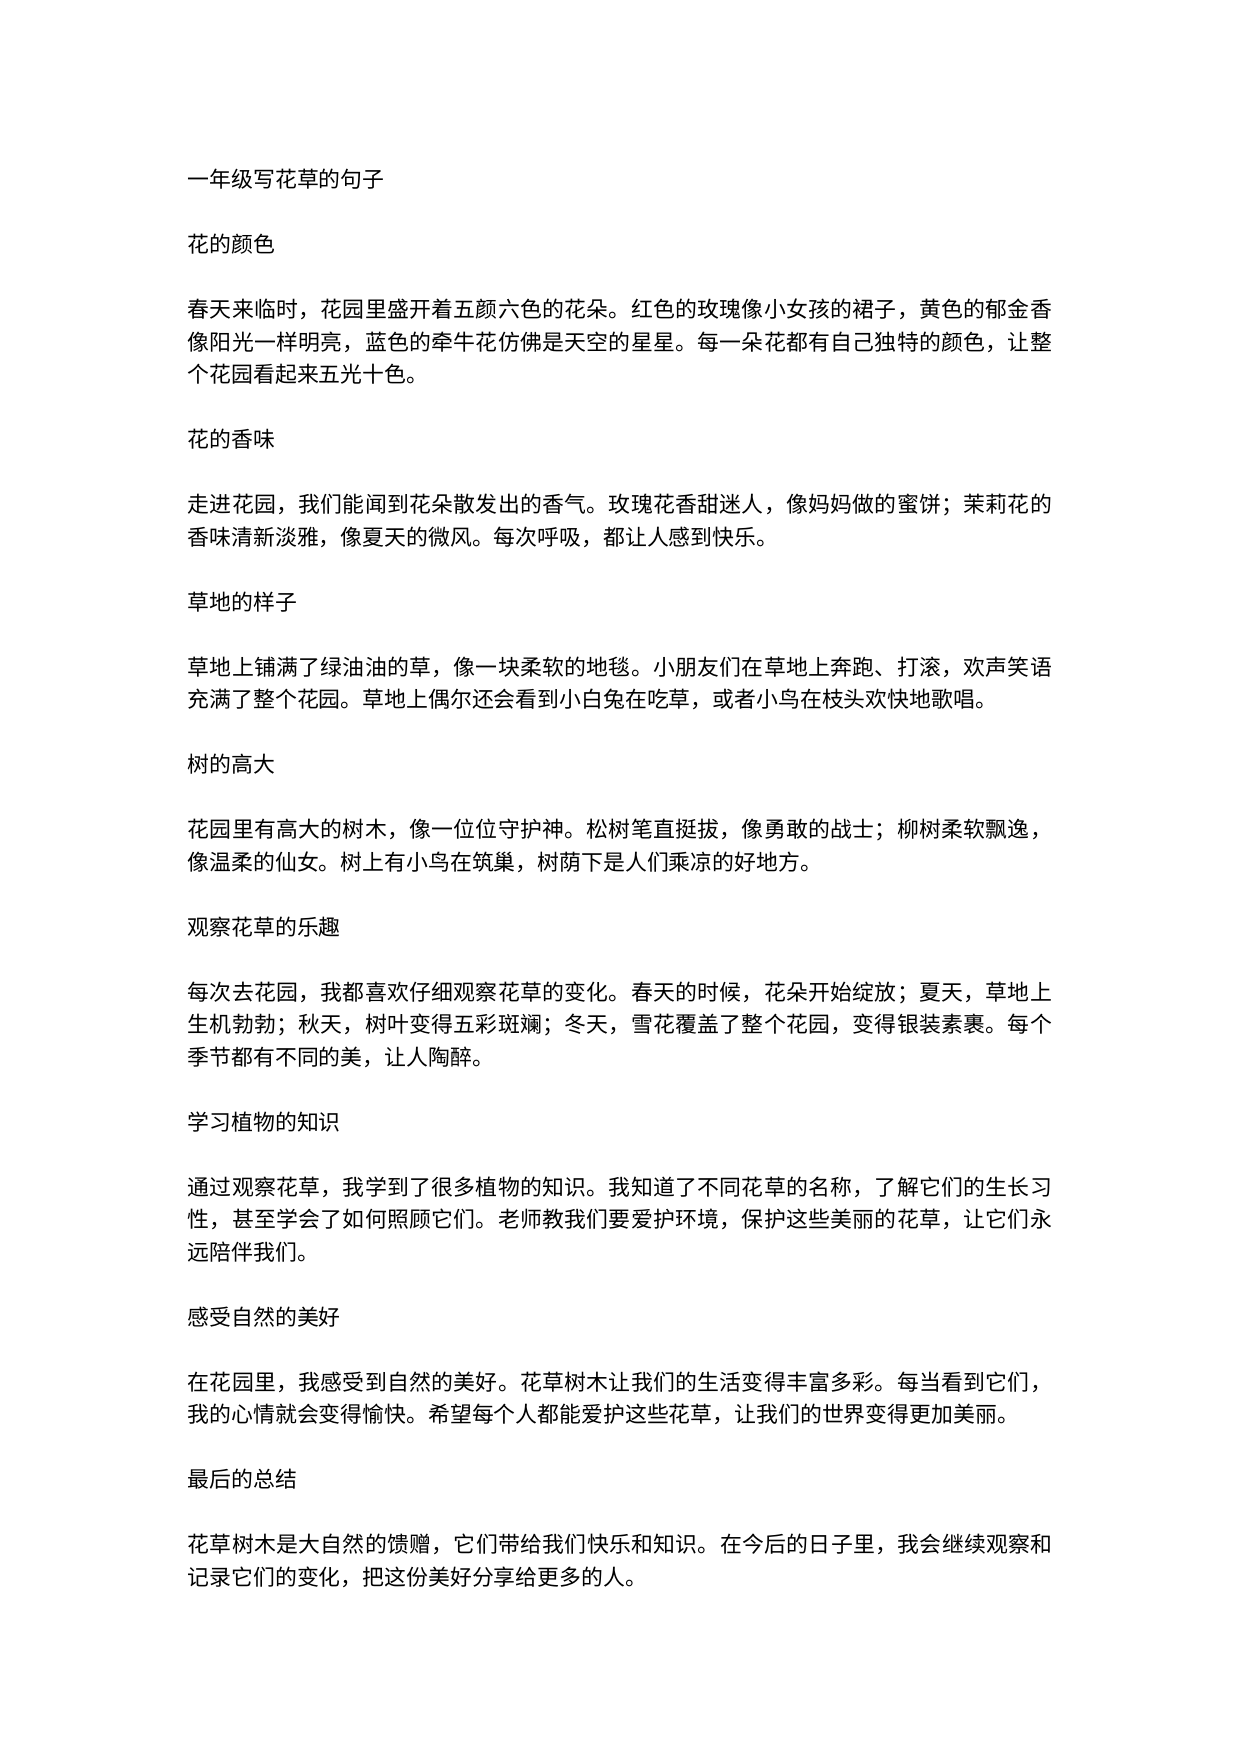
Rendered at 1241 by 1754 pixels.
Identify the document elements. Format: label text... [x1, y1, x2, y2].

text 学习植物的知识 [187, 1104, 1053, 1137]
text 花的香味 [187, 422, 1053, 454]
text 在花园里，我感受到自然的美好。花草树木让我们的生活变得丰富多彩。每当看到它们，我的心情就会变得愉快。希望每个人都能爱护这些花草，让我们的世界变得更加美丽。 [187, 1364, 1053, 1429]
text 一年级写花草的句子 [187, 162, 1053, 194]
text 树的高大 [187, 747, 1053, 779]
text 草地上铺满了绿油油的草，像一块柔软的地毯。小朋友们在草地上奔跑、打滚，欢声笑语充满了整个花园。草地上偶尔还会看到小白兔在吃草，或者小鸟在枝头欢快地歌唱。 [187, 649, 1053, 714]
text 最后的总结 [187, 1462, 1053, 1494]
text 感受自然的美好 [187, 1299, 1053, 1332]
text 观察花草的乐趣 [187, 909, 1053, 942]
text 每次去花园，我都喜欢仔细观察花草的变化。春天的时候，花朵开始绽放；夏天，草地上生机勃勃；秋天，树叶变得五彩斑斓；冬天，雪花覆盖了整个花园，变得银装素裹。每个季节都有不同的美，让人陶醉。 [187, 974, 1053, 1072]
text 花园里有高大的树木，像一位位守护神。松树笔直挺拔，像勇敢的战士；柳树柔软飘逸，像温柔的仙女。树上有小鸟在筑巢，树荫下是人们乘凉的好地方。 [187, 812, 1053, 877]
text 花的颜色 [187, 227, 1053, 259]
text 走进花园，我们能闻到花朵散发出的香气。玫瑰花香甜迷人，像妈妈做的蜜饼；茉莉花的香味清新淡雅，像夏天的微风。每次呼吸，都让人感到快乐。 [187, 487, 1053, 552]
text 春天来临时，花园里盛开着五颜六色的花朵。红色的玫瑰像小女孩的裙子，黄色的郁金香像阳光一样明亮，蓝色的牵牛花仿佛是天空的星星。每一朵花都有自己独特的颜色，让整个花园看起来五光十色。 [187, 292, 1053, 389]
text 草地的样子 [187, 584, 1053, 617]
text 通过观察花草，我学到了很多植物的知识。我知道了不同花草的名称，了解它们的生长习性，甚至学会了如何照顾它们。老师教我们要爱护环境，保护这些美丽的花草，让它们永远陪伴我们。 [187, 1169, 1053, 1267]
text 花草树木是大自然的馈赠，它们带给我们快乐和知识。在今后的日子里，我会继续观察和记录它们的变化，把这份美好分享给更多的人。 [187, 1527, 1053, 1592]
